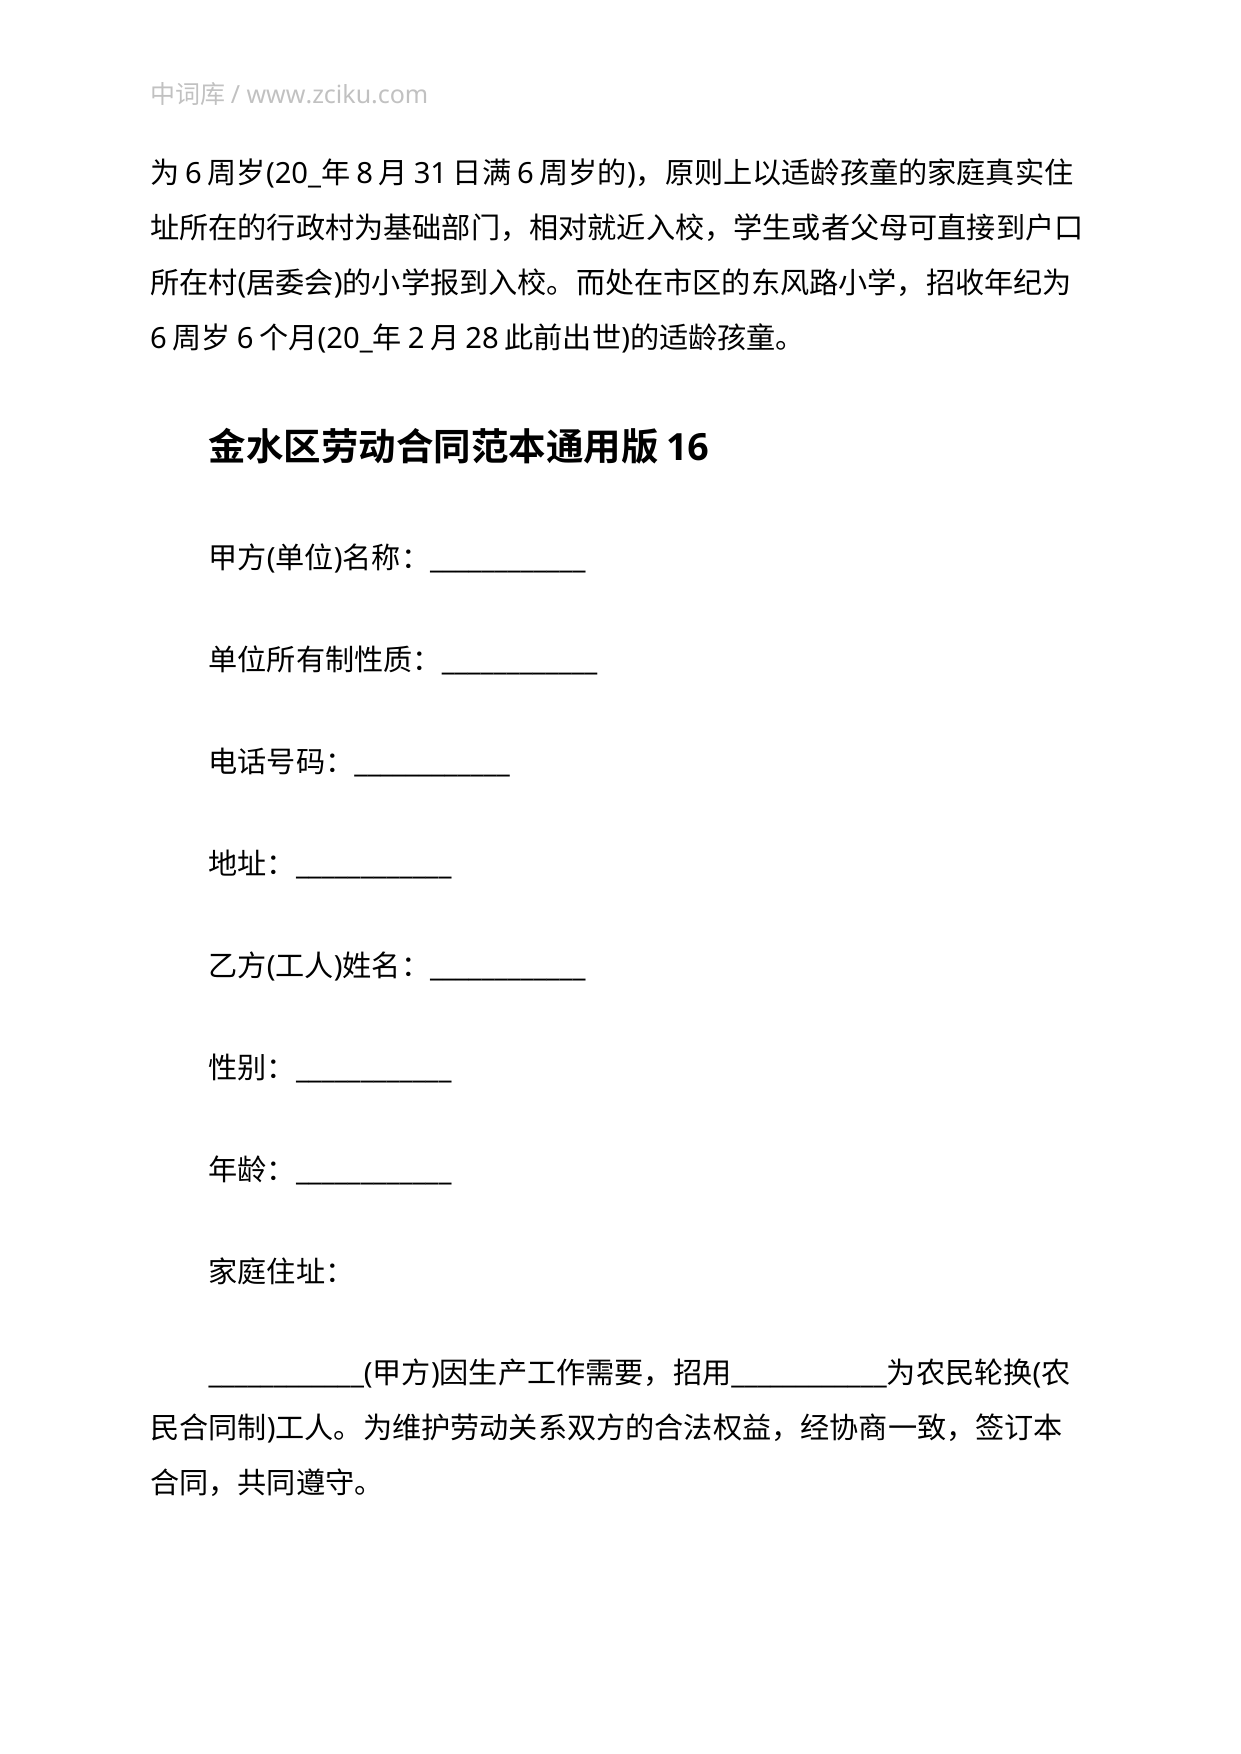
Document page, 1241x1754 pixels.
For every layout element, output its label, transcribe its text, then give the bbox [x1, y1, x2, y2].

text 年龄：____________ [150, 1146, 1090, 1189]
text 甲方(单位)名称：____________ [150, 534, 1090, 577]
text 电话号码：____________ [150, 738, 1090, 781]
text 乙方(工人)姓名：____________ [150, 942, 1090, 985]
text 单位所有制性质：____________ [150, 636, 1090, 679]
text 家庭住址： [150, 1248, 1090, 1291]
text 地址：____________ [150, 840, 1090, 883]
text 金水区劳动合同范本通用版16 [150, 417, 1090, 471]
text ____________(甲方)因生产工作需要，招用____________为农民轮换(农民合同制)工人。为维护劳动关系双方的合法权益，经协商一致，签订本合同，共同遵守。 [150, 1350, 1090, 1502]
text 性别：____________ [150, 1044, 1090, 1087]
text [150, 150, 1090, 357]
